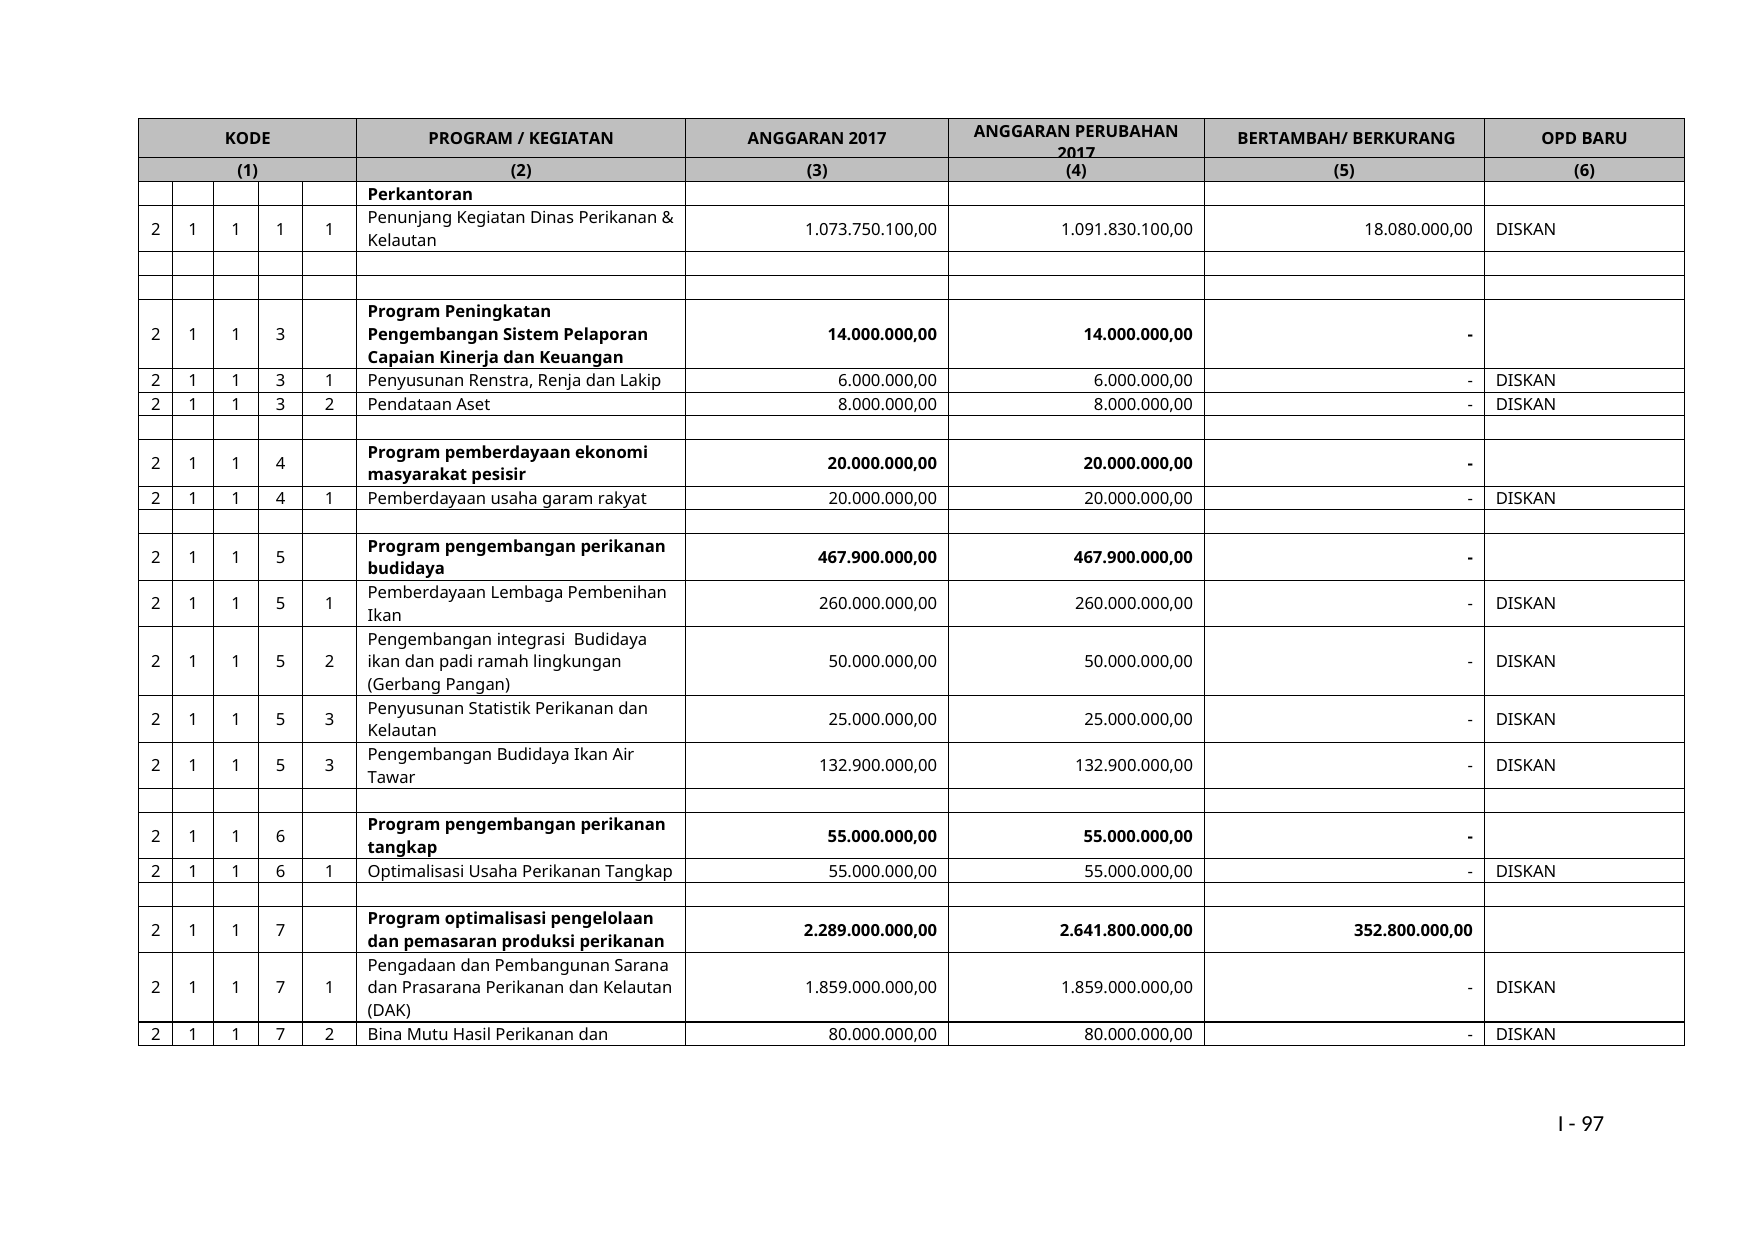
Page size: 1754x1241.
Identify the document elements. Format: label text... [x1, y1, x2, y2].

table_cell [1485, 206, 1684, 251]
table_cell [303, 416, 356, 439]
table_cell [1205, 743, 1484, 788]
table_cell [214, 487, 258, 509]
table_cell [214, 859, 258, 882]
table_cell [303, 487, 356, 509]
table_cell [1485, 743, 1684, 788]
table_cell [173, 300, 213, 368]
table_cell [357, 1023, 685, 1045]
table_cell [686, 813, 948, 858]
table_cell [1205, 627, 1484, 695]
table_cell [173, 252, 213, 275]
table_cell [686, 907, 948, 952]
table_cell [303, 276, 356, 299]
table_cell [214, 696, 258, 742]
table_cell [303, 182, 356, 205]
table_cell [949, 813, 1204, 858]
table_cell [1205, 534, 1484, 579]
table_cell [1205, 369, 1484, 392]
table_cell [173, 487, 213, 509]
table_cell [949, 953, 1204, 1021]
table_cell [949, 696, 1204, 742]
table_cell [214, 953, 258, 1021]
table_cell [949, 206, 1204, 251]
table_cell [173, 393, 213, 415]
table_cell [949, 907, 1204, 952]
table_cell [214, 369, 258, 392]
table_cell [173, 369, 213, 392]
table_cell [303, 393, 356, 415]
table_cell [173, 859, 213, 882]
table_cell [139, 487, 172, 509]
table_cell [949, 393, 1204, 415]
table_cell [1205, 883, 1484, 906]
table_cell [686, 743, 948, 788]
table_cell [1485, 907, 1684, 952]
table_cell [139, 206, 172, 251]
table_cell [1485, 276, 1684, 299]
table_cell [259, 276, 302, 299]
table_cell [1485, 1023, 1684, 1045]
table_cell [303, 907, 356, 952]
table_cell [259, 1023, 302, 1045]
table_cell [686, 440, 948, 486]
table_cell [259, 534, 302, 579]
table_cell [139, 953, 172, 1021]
table_cell (1) [139, 158, 356, 181]
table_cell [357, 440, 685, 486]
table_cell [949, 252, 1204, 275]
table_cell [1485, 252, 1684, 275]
table_header OPD BARU [1485, 119, 1684, 157]
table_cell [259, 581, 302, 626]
table_header PROGRAM / KEGIATAN [357, 119, 685, 157]
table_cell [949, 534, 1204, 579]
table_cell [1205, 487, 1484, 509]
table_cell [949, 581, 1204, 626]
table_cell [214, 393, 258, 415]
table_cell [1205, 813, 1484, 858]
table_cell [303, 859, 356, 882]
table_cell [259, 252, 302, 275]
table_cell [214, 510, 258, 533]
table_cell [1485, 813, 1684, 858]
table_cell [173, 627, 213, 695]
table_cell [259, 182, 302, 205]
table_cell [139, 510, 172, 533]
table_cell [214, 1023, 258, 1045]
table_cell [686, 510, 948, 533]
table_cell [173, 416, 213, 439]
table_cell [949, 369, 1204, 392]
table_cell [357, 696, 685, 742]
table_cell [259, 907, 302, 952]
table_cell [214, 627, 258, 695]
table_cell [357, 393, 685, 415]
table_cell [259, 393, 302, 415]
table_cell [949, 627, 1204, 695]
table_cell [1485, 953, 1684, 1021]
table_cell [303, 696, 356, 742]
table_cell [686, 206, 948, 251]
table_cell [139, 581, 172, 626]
table_cell (3) [686, 158, 948, 181]
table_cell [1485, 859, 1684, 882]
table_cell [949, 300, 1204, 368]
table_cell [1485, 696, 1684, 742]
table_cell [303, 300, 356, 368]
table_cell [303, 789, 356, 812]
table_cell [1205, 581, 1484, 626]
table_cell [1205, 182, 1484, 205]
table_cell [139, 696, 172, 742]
table_header ANGGARAN 2017 [686, 119, 948, 157]
table_cell (6) [1485, 158, 1684, 181]
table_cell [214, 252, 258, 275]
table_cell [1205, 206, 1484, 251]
table_header ANGGARAN PERUBAHAN 2017 [949, 119, 1204, 157]
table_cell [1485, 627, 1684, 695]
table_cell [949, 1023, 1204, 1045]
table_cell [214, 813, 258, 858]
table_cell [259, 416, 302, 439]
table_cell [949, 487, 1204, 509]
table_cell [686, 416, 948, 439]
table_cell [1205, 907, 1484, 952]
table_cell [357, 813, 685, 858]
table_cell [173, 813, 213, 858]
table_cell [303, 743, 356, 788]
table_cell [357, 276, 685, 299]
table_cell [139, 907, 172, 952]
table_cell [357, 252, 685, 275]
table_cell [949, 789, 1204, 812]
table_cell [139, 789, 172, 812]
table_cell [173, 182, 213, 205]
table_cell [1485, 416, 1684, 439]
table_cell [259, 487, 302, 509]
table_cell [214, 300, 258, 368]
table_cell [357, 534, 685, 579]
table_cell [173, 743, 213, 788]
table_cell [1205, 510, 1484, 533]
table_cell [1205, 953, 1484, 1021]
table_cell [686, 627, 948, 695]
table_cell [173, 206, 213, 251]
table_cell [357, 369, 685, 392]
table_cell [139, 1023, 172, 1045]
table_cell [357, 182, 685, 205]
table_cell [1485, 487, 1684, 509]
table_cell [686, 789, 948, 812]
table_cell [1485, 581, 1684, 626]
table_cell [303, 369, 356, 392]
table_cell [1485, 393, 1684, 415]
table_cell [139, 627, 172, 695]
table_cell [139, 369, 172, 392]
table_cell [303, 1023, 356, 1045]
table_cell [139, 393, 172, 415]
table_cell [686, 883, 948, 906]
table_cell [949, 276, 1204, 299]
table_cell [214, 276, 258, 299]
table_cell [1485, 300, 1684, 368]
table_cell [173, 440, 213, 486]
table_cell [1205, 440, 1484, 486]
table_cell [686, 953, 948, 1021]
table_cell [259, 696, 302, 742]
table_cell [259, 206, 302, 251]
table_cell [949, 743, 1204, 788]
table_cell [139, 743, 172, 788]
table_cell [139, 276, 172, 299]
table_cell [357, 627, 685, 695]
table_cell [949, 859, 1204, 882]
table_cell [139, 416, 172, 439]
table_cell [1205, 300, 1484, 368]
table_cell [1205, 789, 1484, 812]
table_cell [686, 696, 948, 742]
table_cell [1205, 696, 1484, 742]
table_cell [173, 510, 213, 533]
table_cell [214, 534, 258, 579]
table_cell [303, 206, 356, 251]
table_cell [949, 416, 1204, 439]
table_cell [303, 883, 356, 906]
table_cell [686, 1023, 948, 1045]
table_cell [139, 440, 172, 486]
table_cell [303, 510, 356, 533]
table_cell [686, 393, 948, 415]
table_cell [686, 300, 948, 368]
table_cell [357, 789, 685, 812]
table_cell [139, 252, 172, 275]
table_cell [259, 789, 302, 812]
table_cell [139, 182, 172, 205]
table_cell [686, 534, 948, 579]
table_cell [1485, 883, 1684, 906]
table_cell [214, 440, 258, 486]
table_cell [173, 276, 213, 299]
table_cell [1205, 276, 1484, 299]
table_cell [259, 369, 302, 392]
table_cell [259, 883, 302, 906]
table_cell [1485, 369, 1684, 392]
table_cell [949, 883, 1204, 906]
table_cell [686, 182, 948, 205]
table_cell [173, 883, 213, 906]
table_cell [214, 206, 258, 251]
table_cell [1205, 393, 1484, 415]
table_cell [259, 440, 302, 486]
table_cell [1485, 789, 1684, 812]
table_cell (4) [949, 158, 1204, 181]
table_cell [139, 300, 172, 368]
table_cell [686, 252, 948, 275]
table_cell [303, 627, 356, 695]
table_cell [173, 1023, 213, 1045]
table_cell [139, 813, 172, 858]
table_cell (5) [1205, 158, 1484, 181]
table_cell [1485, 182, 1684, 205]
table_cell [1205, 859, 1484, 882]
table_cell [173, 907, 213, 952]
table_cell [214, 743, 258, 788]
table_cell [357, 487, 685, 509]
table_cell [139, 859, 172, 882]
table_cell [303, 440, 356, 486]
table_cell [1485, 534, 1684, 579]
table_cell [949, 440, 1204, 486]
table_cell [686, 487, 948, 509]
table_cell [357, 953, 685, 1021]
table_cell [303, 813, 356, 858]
table_cell (2) [357, 158, 685, 181]
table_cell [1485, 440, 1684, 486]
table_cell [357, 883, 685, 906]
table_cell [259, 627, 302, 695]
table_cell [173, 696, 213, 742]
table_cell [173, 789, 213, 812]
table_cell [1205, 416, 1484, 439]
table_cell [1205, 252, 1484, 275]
table_header BERTAMBAH/ BERKURANG [1205, 119, 1484, 157]
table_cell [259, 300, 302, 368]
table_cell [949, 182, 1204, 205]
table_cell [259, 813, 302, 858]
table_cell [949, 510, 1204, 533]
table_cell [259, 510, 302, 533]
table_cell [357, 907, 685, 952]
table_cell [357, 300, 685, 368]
table_header KODE [139, 119, 356, 157]
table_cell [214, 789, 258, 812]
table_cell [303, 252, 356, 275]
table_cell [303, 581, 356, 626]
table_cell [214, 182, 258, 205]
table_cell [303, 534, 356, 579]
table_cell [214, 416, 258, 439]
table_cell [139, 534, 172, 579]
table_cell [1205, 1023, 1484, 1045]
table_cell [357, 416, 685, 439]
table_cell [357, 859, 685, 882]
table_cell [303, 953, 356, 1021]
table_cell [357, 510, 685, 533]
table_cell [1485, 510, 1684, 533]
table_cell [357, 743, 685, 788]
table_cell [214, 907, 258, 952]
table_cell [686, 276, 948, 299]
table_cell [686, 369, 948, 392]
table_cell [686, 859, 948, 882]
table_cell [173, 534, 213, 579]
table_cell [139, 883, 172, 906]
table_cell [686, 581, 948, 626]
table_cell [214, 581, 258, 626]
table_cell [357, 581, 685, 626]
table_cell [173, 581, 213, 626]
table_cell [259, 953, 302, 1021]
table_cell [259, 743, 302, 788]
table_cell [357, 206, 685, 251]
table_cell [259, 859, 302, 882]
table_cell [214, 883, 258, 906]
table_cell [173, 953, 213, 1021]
